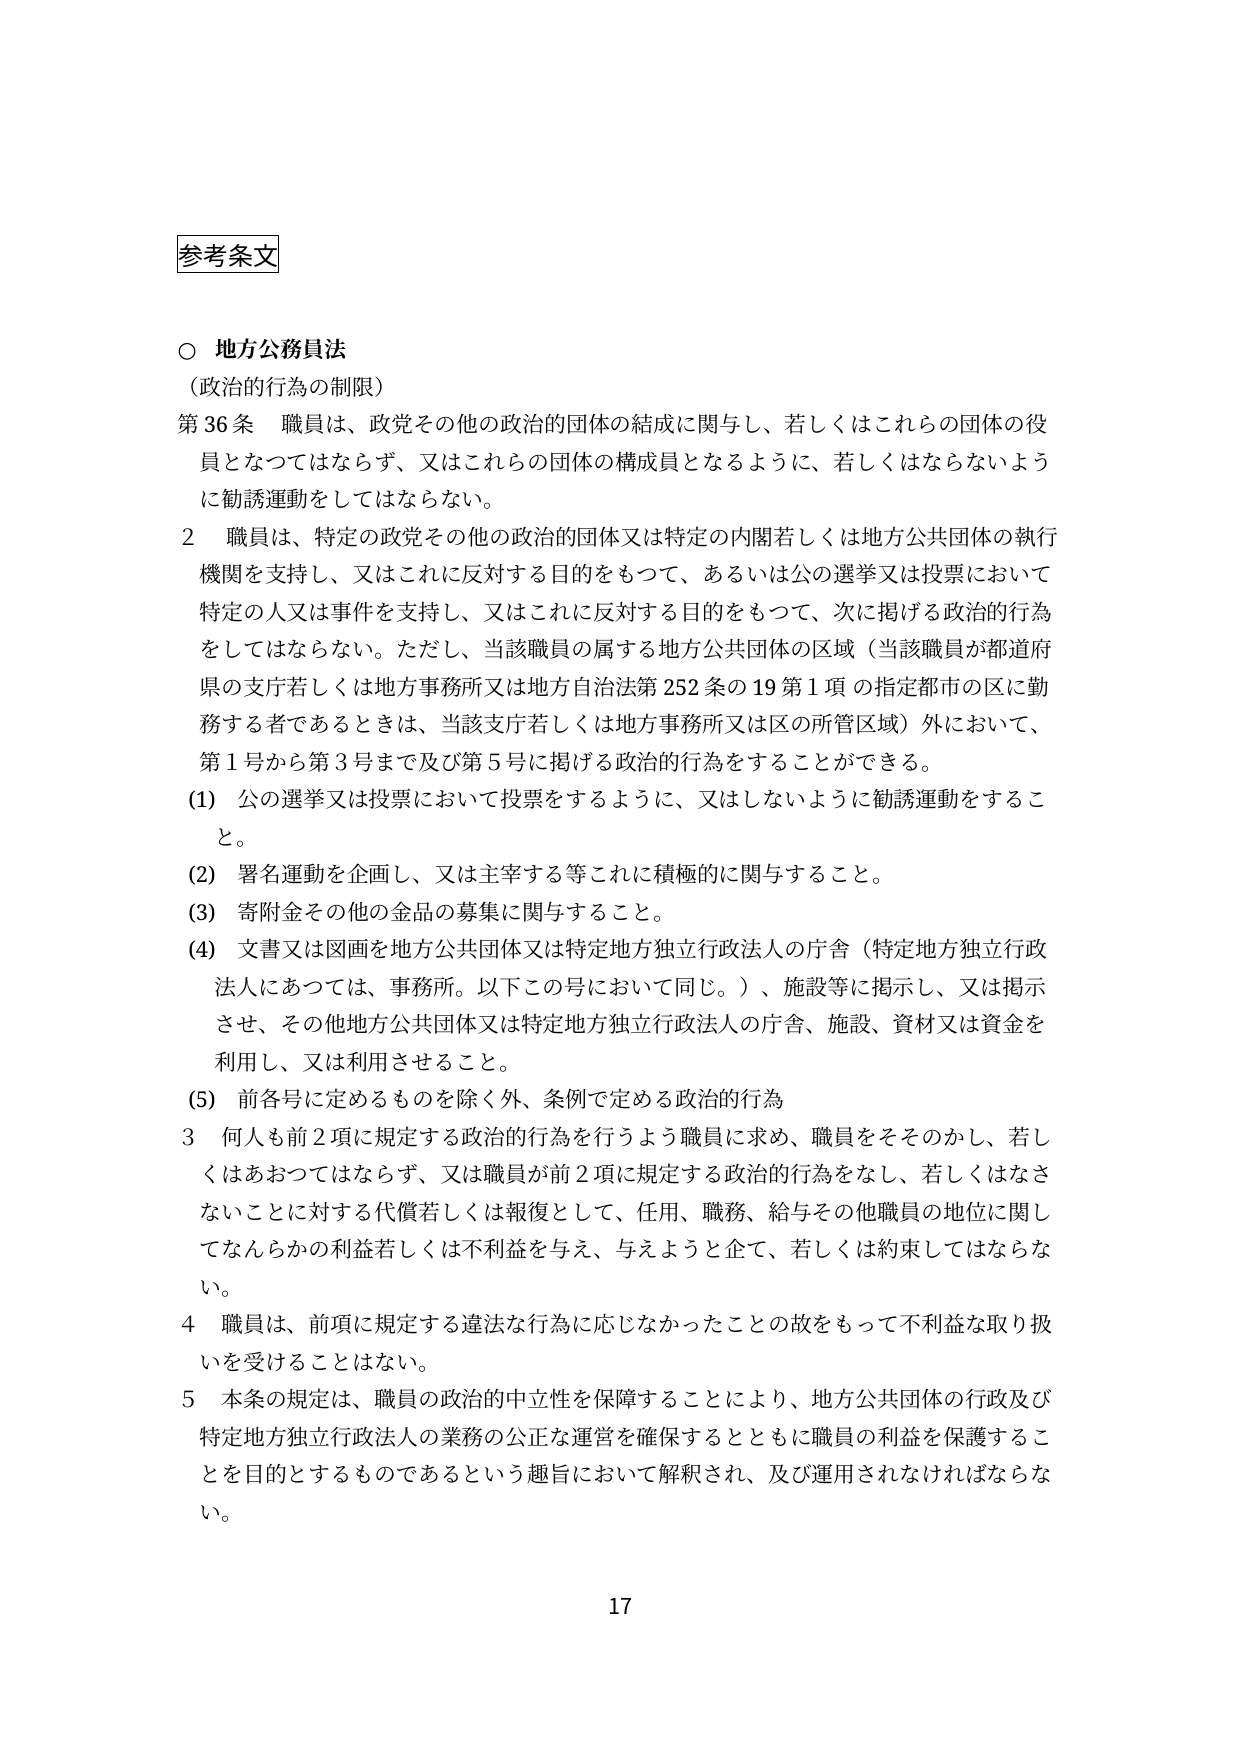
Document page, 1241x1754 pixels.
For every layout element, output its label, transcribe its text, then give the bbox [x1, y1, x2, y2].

text 第36条 職員は、政党その他の政治的団体の結成に関与し、若しくはこれらの団体の役員となつてはならず、又はこれらの団体の構成員となるように、若しくはならないように勧誘運動をしてはならない。 [177, 404, 1063, 517]
text ５ 本条の規定は、職員の政治的中立性を保障することにより、地方公共団体の行政及び特定地方独立行政法人の業務の公正な運営を確保するとともに職員の利益を保護することを目的とするものであるという趣旨において解釈され、及び運用されなければならない。 [177, 1379, 1063, 1529]
text (2) 署名運動を企画し、又は主宰する等これに積極的に関与すること。 [177, 854, 1063, 892]
text 参考条文 [177, 217, 1063, 292]
text (1) 公の選挙又は投票において投票をするように、又はしないように勧誘運動をすること。 [188, 779, 1063, 854]
text ３ 何人も前２項に規定する政治的行為を行うよう職員に求め、職員をそそのかし、若しくはあおつてはならず、又は職員が前２項に規定する政治的行為をなし、若しくはなさないことに対する代償若しくは報復として、任用、職務、給与その他職員の地位に関してなんらかの利益若しくは不利益を与え、与えようと企て、若しくは約束してはならない。 [177, 1117, 1063, 1304]
list 地方公務員法 [177, 329, 1063, 367]
text (3) 寄附金その他の金品の募集に関与すること。 [177, 892, 1063, 929]
text ２ 職員は、特定の政党その他の政治的団体又は特定の内閣若しくは地方公共団体の執行機関を支持し、又はこれに反対する目的をもつて、あるいは公の選挙又は投票において特定の人又は事件を支持し、又はこれに反対する目的をもつて、次に掲げる政治的行為をしてはならない。ただし、当該職員の属する地方公共団体の区域（当該職員が都道府県の支庁若しくは地方事務所又は地方自治法第252条の19第１項 の指定都市の区に勤務する者であるときは、当該支庁若しくは地方事務所又は区の所管区域）外において、第１号から第３号まで及び第５号に掲げる政治的行為をすることができる。 [177, 517, 1063, 779]
text ４ 職員は、前項に規定する違法な行為に応じなかったことの故をもって不利益な取り扱いを受けることはない。 [177, 1304, 1063, 1379]
text （政治的行為の制限） [177, 367, 1063, 404]
text (4) 文書又は図画を地方公共団体又は特定地方独立行政法人の庁舎（特定地方独立行政法人にあつては、事務所。以下この号において同じ。）、施設等に掲示し、又は掲示させ、その他地方公共団体又は特定地方独立行政法人の庁舎、施設、資材又は資金を利用し、又は利用させること。 [188, 929, 1063, 1079]
text (5) 前各号に定めるものを除く外、条例で定める政治的行為 [177, 1079, 1063, 1117]
